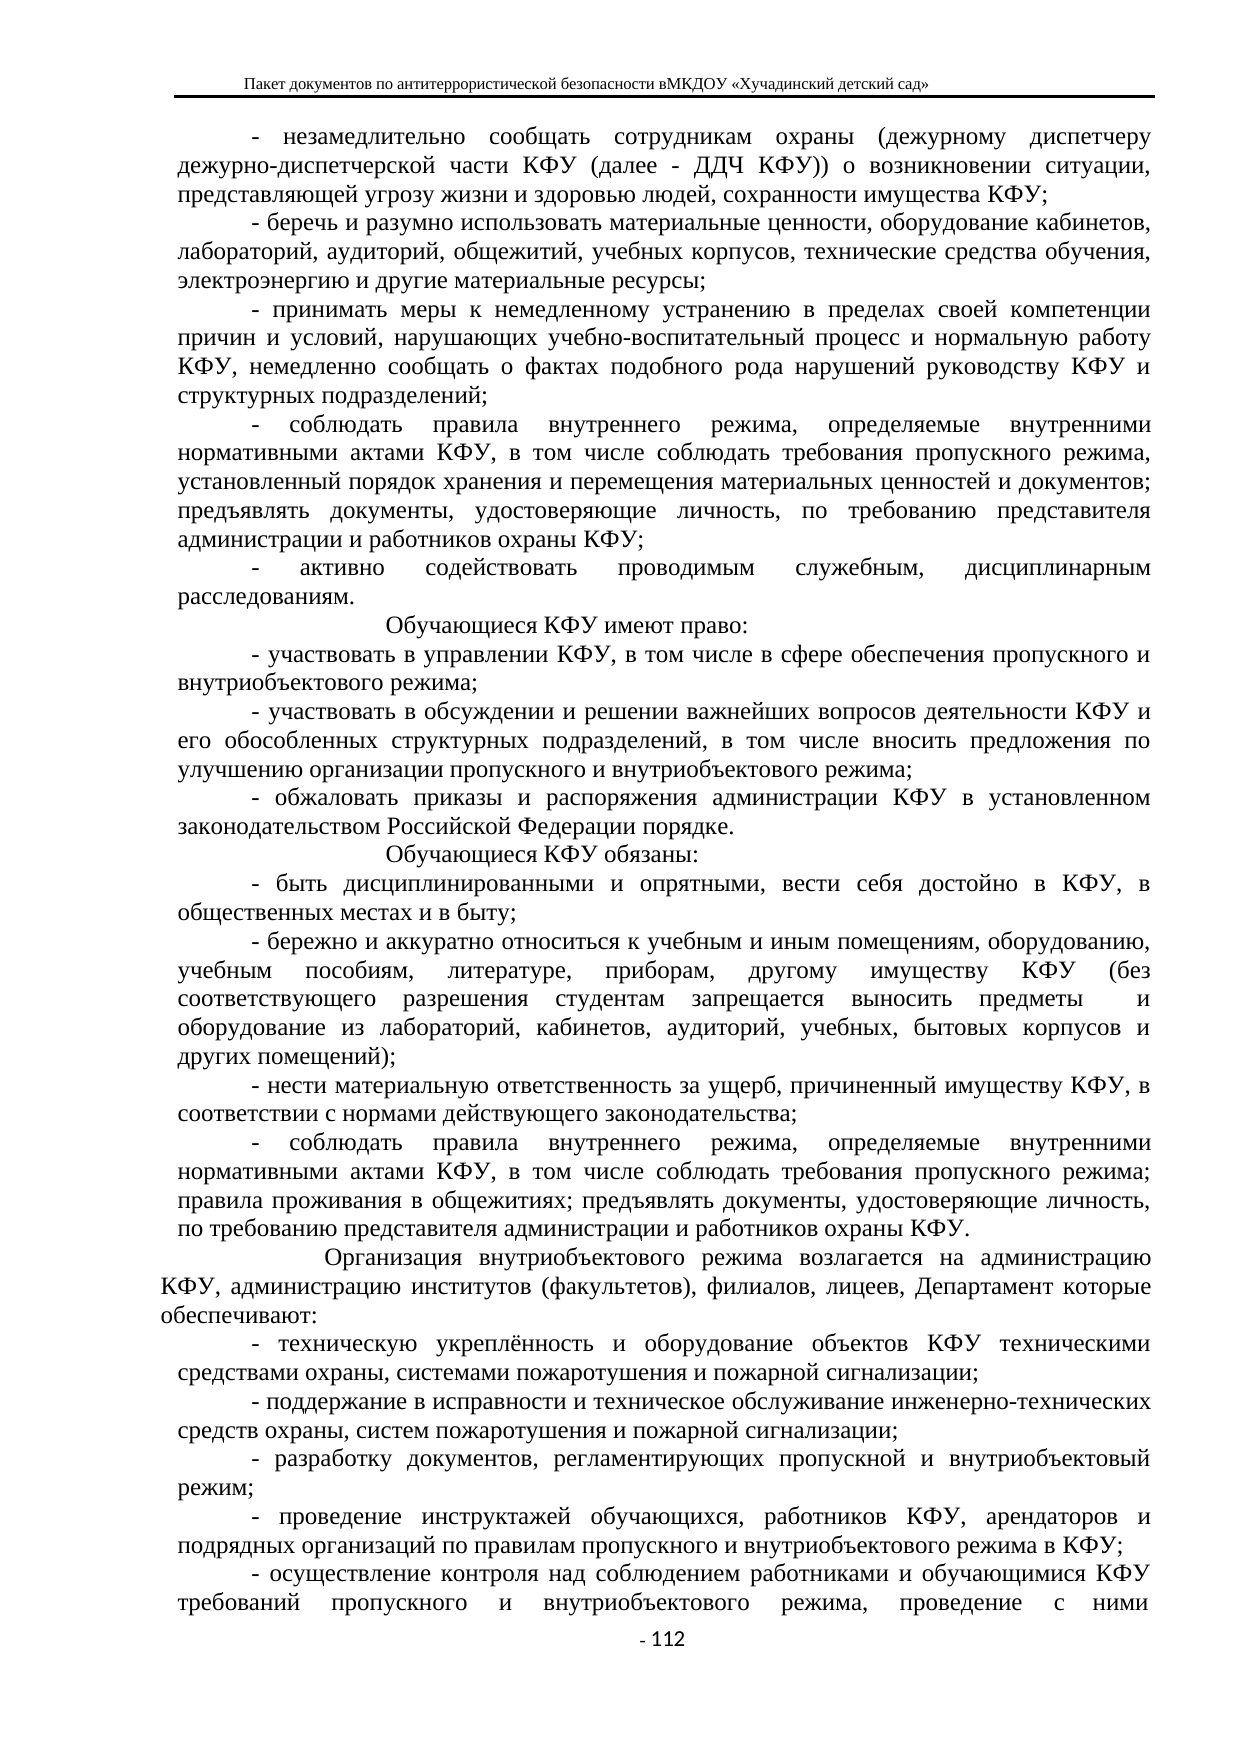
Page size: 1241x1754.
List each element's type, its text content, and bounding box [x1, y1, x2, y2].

list осуществление контроля над соблюдением работниками и обучающимися КФУ требований пропускного и внутриобъектового режима, проведение с ними [177, 1558, 1151, 1616]
list Организация внутриобъектового режима возлагается на администрацию КФУ, администрацию институтов (факультетов), филиалов, лицеев, Департамент которые обеспечивают: [160, 1242, 1152, 1328]
list соблюдать правила внутреннего режима, определяемые внутренними нормативными актами КФУ, в том числе соблюдать требования пропускного режима, установленный порядок хранения и перемещения материальных ценностей и документов; предъявлять документы, удостоверяющие личность, по требованию представителя администрации и работников охраны КФУ; [177, 409, 1152, 552]
list разработку документов, регламентирующих пропускной и внутриобъектовый режим; [177, 1443, 1151, 1501]
list техническую укреплённость и оборудование объектов КФУ техническими средствами охраны, системами пожаротушения и пожарной сигнализации; [177, 1328, 1151, 1386]
list бережно и аккуратно относиться к учебным и иным помещениям, оборудованию, учебным пособиям, литературе, приборам, другому имуществу КФУ (без соответствующего разрешения студентам запрещается выносить предметы и оборудование из лабораторий, кабинетов, аудиторий, учебных, бытовых корпусов и других помещений); [177, 926, 1151, 1070]
list Обучающиеся КФУ имеют право: [313, 610, 1167, 639]
list проведение инструктажей обучающихся, работников КФУ, арендаторов и подрядных организаций по правилам пропускного и внутриобъектового режима в КФУ; [177, 1501, 1151, 1558]
list принимать меры к немедленному устранению в пределах своей компетенции причин и условий, нарушающих учебно-воспитательный процесс и нормальную работу КФУ, немедленно сообщать о фактах подобного рода нарушений руководству КФУ и структурных подразделений; [177, 294, 1152, 409]
list беречь и разумно использовать материальные ценности, оборудование кабинетов, лабораторий, аудиторий, общежитий, учебных корпусов, технические средства обучения, электроэнергию и другие материальные ресурсы; [177, 207, 1152, 294]
list быть дисциплинированными и опрятными, вести себя достойно в КФУ, в общественных местах и в быту; [177, 868, 1151, 926]
list незамедлительно сообщать сотрудникам охраны (дежурному диспетчеру дежурно-диспетчерской части КФУ (далее - ДДЧ КФУ)) о возникновении ситуации, представляющей угрозу жизни и здоровью людей, сохранности имущества КФУ; [177, 121, 1152, 207]
list Обучающиеся КФУ обязаны: [313, 840, 1167, 868]
list нести материальную ответственность за ущерб, причиненный имуществу КФУ, в соответствии с нормами действующего законодательства; [177, 1070, 1151, 1127]
list обжаловать приказы и распоряжения администрации КФУ в установленном законодательством Российской Федерации порядке. [177, 782, 1151, 840]
list соблюдать правила внутреннего режима, определяемые внутренними нормативными актами КФУ, в том числе соблюдать требования пропускного режима; правила проживания в общежитиях; предъявлять документы, удостоверяющие личность, по требованию представителя администрации и работников охраны КФУ. [177, 1127, 1152, 1242]
list поддержание в исправности и техническое обслуживание инженерно-технических средств охраны, систем пожаротушения и пожарной сигнализации; [177, 1386, 1152, 1443]
list активно содействовать проводимым служебным, дисциплинарным расследованиям. [177, 552, 1152, 610]
list участвовать в обсуждении и решении важнейших вопросов деятельности КФУ и его обособленных структурных подразделений, в том числе вносить предложения по улучшению организации пропускного и внутриобъектового режима; [177, 696, 1152, 782]
list участвовать в управлении КФУ, в том числе в сфере обеспечения пропускного и внутриобъектового режима; [177, 639, 1151, 696]
